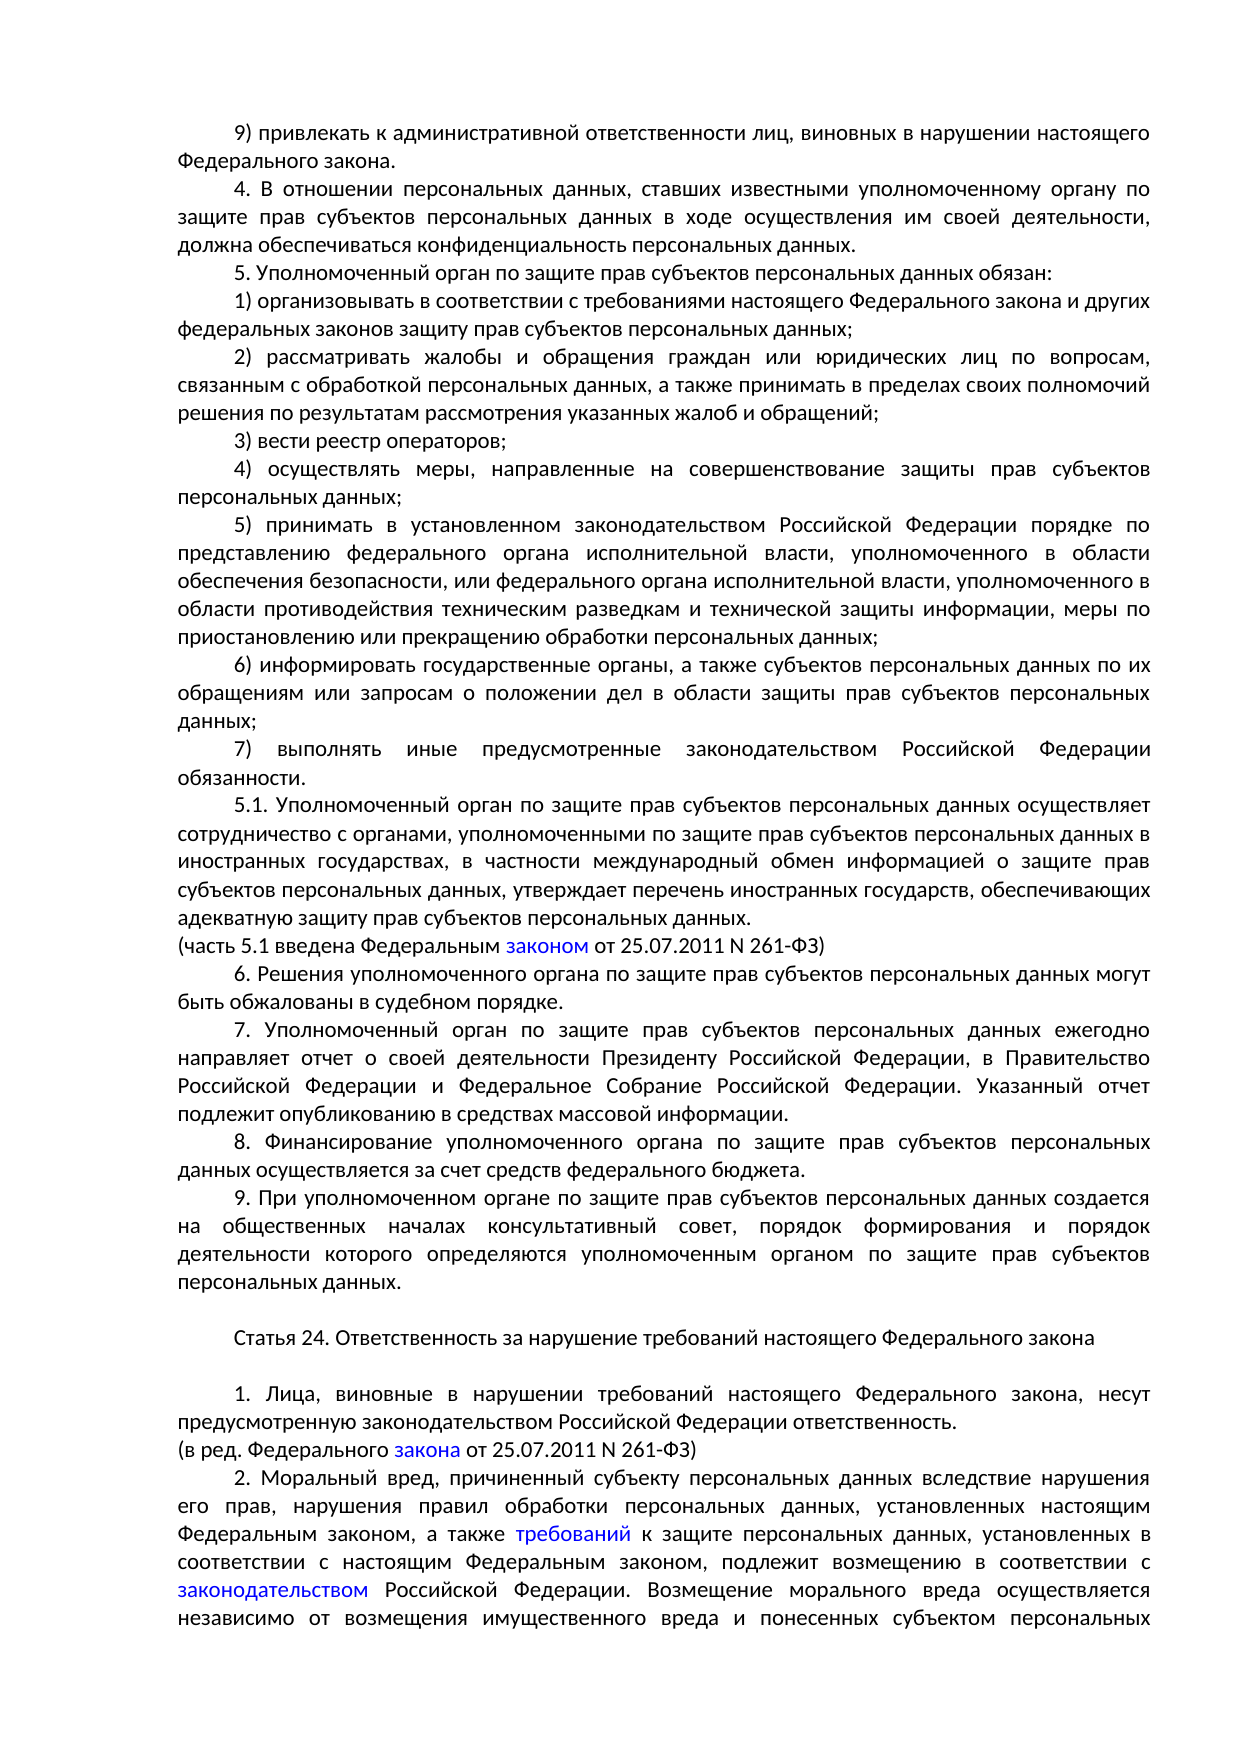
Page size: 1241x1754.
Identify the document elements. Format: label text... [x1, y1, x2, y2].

text 5) принимать в установленном законодательством Российской Федерации порядке по представлению федерального органа исполнительной власти, уполномоченного в области обеспечения безопасности, или федерального органа исполнительной власти, уполномоченного в области противодействия техническим разведкам и технической защиты информации, меры по приостановлению или прекращению обработки персональных данных; [177, 510, 1152, 651]
text 1. Лица, виновные в нарушении требований настоящего Федерального закона, несут предусмотренную законодательством Российской Федерации ответственность. [177, 1379, 1152, 1435]
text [177, 1463, 1152, 1631]
text 9) привлекать к административной ответственности лиц, виновных в нарушении настоящего Федерального закона. [177, 118, 1152, 174]
text 5.1. Уполномоченный орган по защите прав субъектов персональных данных осуществляет сотрудничество с органами, уполномоченными по защите прав субъектов персональных данных в иностранных государствах, в частности международный обмен информацией о защите прав субъектов персональных данных, утверждает перечень иностранных государств, обеспечивающих адекватную защиту прав субъектов персональных данных. [177, 791, 1152, 931]
text 4) осуществлять меры, направленные на совершенствование защиты прав субъектов персональных данных; [177, 454, 1152, 510]
text (часть 5.1 введена Федеральным законом от 25.07.2011 N 261-ФЗ) [177, 931, 1152, 959]
text 7. Уполномоченный орган по защите прав субъектов персональных данных ежегодно направляет отчет о своей деятельности Президенту Российской Федерации, в Правительство Российской Федерации и Федеральное Собрание Российской Федерации. Указанный отчет подлежит опубликованию в средствах массовой информации. [177, 1015, 1152, 1127]
text 1) организовывать в соответствии с требованиями настоящего Федерального закона и других федеральных законов защиту прав субъектов персональных данных; [177, 286, 1152, 342]
text 4. В отношении персональных данных, ставших известными уполномоченному органу по защите прав субъектов персональных данных в ходе осуществления им своей деятельности, должна обеспечиваться конфиденциальность персональных данных. [177, 174, 1152, 258]
text 2) рассматривать жалобы и обращения граждан или юридических лиц по вопросам, связанным с обработкой персональных данных, а также принимать в пределах своих полномочий решения по результатам рассмотрения указанных жалоб и обращений; [177, 342, 1152, 426]
text 7) выполнять иные предусмотренные законодательством Российской Федерации обязанности. [177, 734, 1152, 791]
text 9. При уполномоченном органе по защите прав субъектов персональных данных создается на общественных началах консультативный совет, порядок формирования и порядок деятельности которого определяются уполномоченным органом по защите прав субъектов персональных данных. [177, 1183, 1152, 1295]
text 6. Решения уполномоченного органа по защите прав субъектов персональных данных могут быть обжалованы в судебном порядке. [177, 959, 1152, 1015]
text Статья 24. Ответственность за нарушение требований настоящего Федерального закона [177, 1323, 1152, 1351]
text 5. Уполномоченный орган по защите прав субъектов персональных данных обязан: [177, 258, 1152, 286]
text 3) вести реестр операторов; [177, 426, 1152, 454]
text 6) информировать государственные органы, а также субъектов персональных данных по их обращениям или запросам о положении дел в области защиты прав субъектов персональных данных; [177, 651, 1152, 734]
text (в ред. Федерального закона от 25.07.2011 N 261-ФЗ) [177, 1435, 1152, 1463]
text 8. Финансирование уполномоченного органа по защите прав субъектов персональных данных осуществляется за счет средств федерального бюджета. [177, 1127, 1152, 1183]
